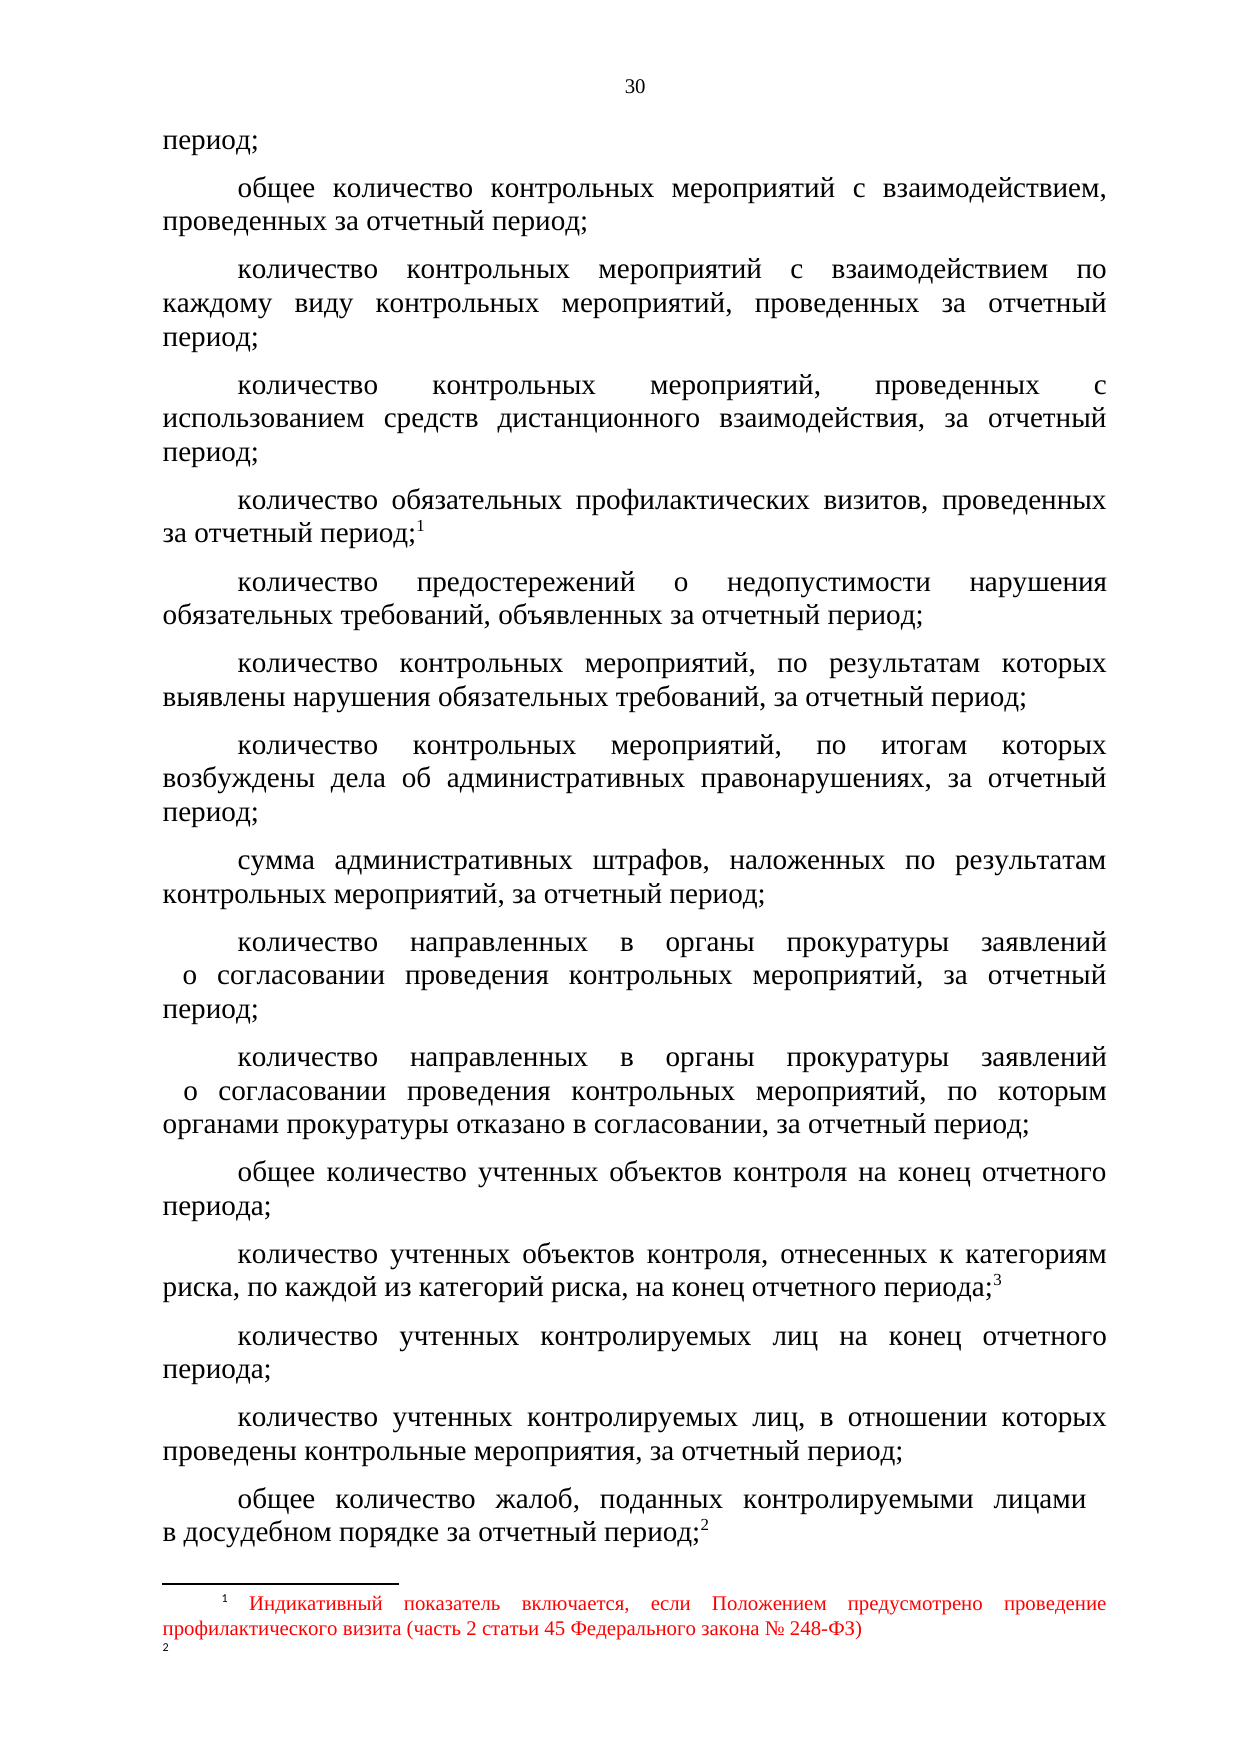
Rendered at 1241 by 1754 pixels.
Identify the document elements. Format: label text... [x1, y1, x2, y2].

text количество учтенных объектов контроля, отнесенных к категориям риска, по каждой из категорий риска, на конец отчетного периода;3 [162, 1236, 1107, 1303]
text общее количество учтенных объектов контроля на конец отчетного периода; [162, 1154, 1107, 1221]
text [162, 122, 1107, 155]
text количество предостережений о недопустимости нарушения обязательных требований, объявленных за отчетный период; [162, 564, 1107, 631]
text количество контрольных мероприятий, проведенных с использованием средств дистанционного взаимодействия, за отчетный период; [162, 367, 1107, 467]
text количество контрольных мероприятий, по результатам которых выявлены нарушения обязательных требований, за отчетный период; [162, 645, 1107, 712]
text количество обязательных профилактических визитов, проведенных за отчетный период; [162, 482, 1107, 549]
text количество направленных в органы прокуратуры заявлений о согласовании проведения контрольных мероприятий, за отчетный период; [162, 924, 1107, 1024]
text количество учтенных контролируемых лиц на конец отчетного периода; [162, 1318, 1107, 1385]
text количество контрольных мероприятий с взаимодействием по каждому виду контрольных мероприятий, проведенных за отчетный период; [162, 252, 1107, 352]
text общее количество жалоб, поданных контролируемыми лицами в досудебном порядке за отчетный период; [162, 1481, 1107, 1548]
text сумма административных штрафов, наложенных по результатам контрольных мероприятий, за отчетный период; [162, 842, 1107, 909]
text количество направленных в органы прокуратуры заявлений о согласовании проведения контрольных мероприятий, по которым органами прокуратуры отказано в согласовании, за отчетный период; [162, 1039, 1107, 1140]
text количество учтенных контролируемых лиц, в отношении которых проведены контрольные мероприятия, за отчетный период; [162, 1399, 1107, 1466]
text общее количество контрольных мероприятий с взаимодействием, проведенных за отчетный период; [162, 170, 1107, 237]
text количество контрольных мероприятий, по итогам которых возбуждены дела об административных правонарушениях, за отчетный период; [162, 727, 1107, 828]
